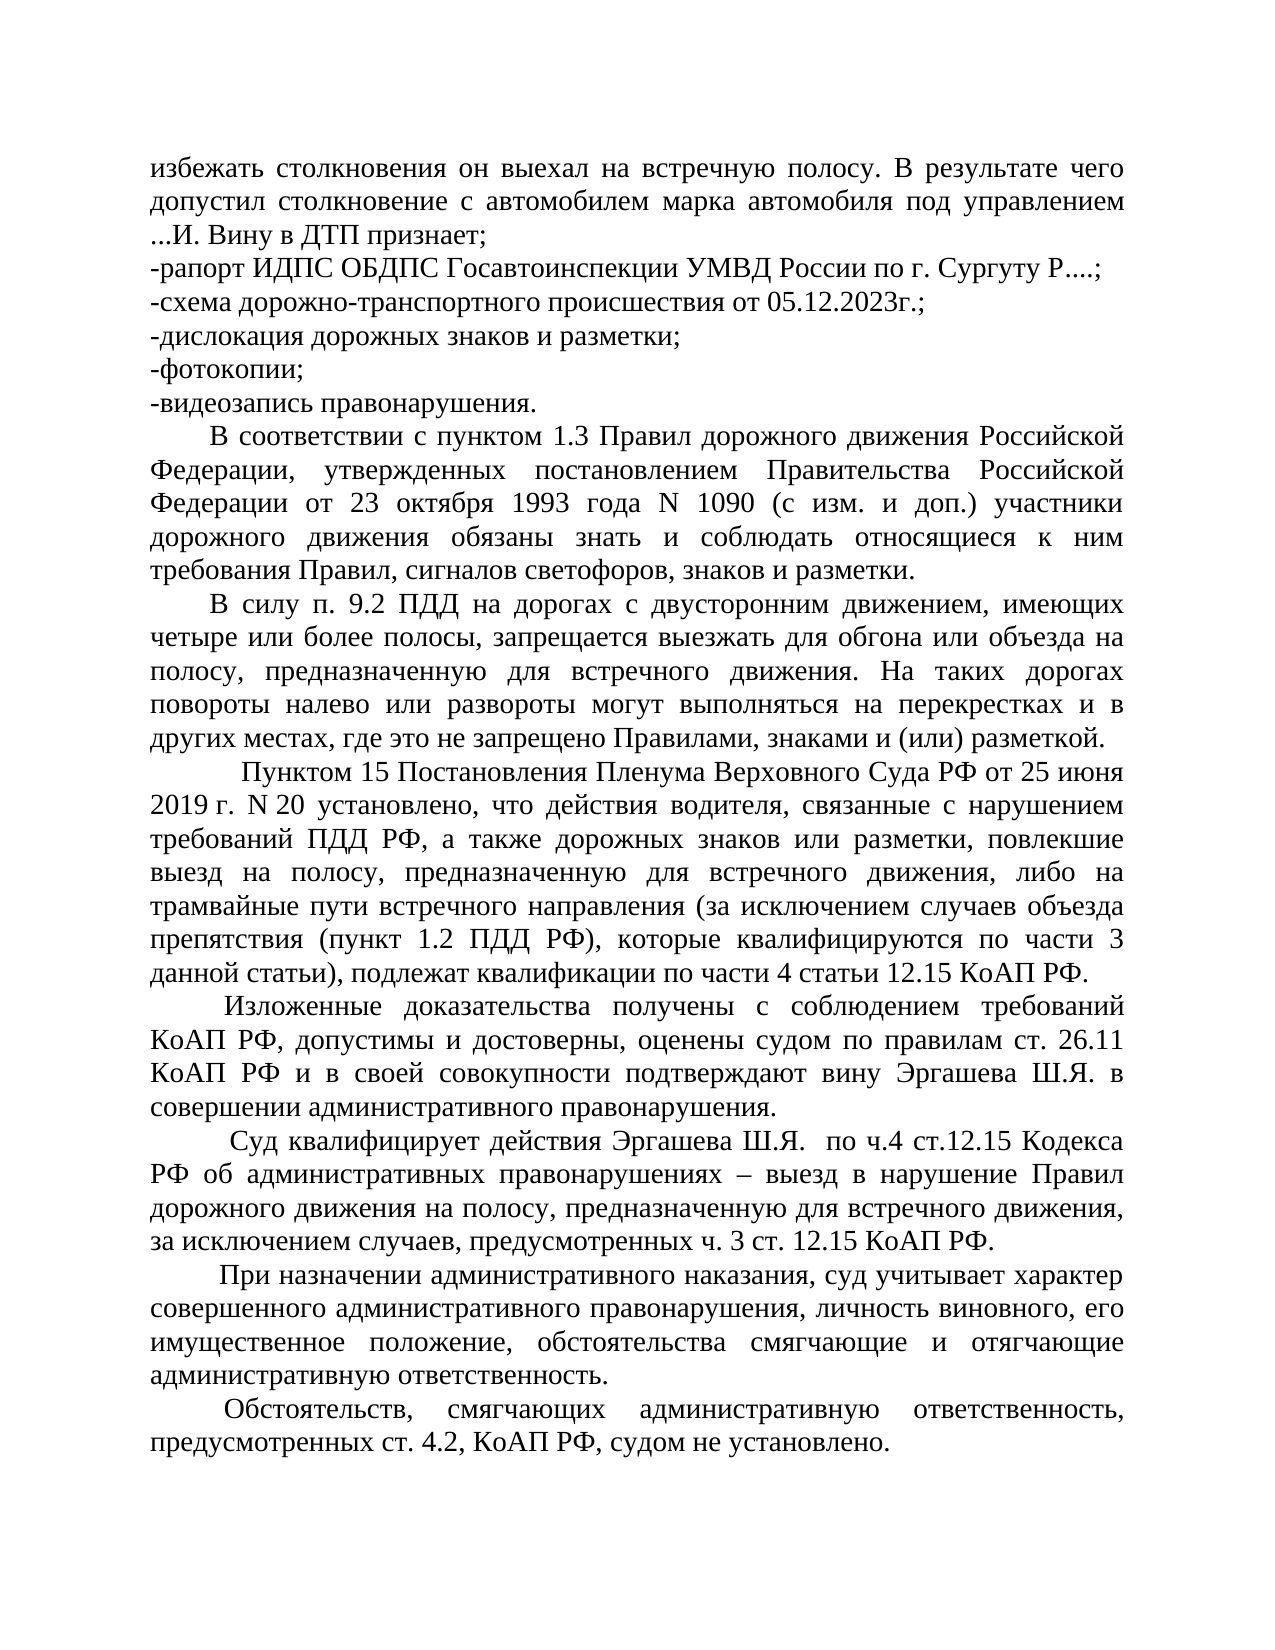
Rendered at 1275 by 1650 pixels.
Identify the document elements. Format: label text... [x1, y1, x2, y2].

text В соответствии с пунктом 1.3 Правил дорожного движения Российской Федерации, утвержденных постановлением Правительства Российской Федерации от 23 октября 1993 года N 1090 (с изм. и доп.) участники дорожного движения обязаны знать и соблюдать относящиеся к ним требования Правил, сигналов светофоров, знаков и разметки. [150, 418, 1125, 586]
text -дислокация дорожных знаков и разметки; [150, 318, 1125, 351]
text При назначении административного наказания, суд учитывает характер совершенного административного правонарушения, личность виновного, его имущественное положение, обстоятельства смягчающие и отягчающие административную ответственность. [150, 1257, 1125, 1391]
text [150, 150, 1125, 251]
text -схема дорожно-транспортного происшествия от 05.12.2023г.; [150, 284, 1125, 318]
text В силу п. 9.2 ПДД на дорогах с двусторонним движением, имеющих четыре или более полосы, запрещается выезжать для обгона или объезда на полосу, предназначенную для встречного движения. На таких дорогах повороты налево или развороты могут выполняться на перекрестках и в других местах, где это не запрещено Правилами, знаками и (или) разметкой. [150, 586, 1125, 754]
text -видеозапись правонарушения. [150, 385, 1125, 418]
text Суд квалифицирует действия Эргашева Ш.Я. по ч.4 ст.12.15 Кодекса РФ об административных правонарушениях – выезд в нарушение Правил дорожного движения на полосу, предназначенную для встречного движения, за исключением случаев, предусмотренных ч. 3 ст. 12.15 КоАП РФ. [150, 1123, 1125, 1257]
text -рапорт ИДПС ОБДПС Госавтоинспекции УМВД России по г. Сургуту Р....; [150, 251, 1125, 284]
text Пунктом 15 Постановления Пленума Верховного Суда РФ от 25 июня 2019 г. N 20 установлено, что действия водителя, связанные с нарушением требований ПДД РФ, а также дорожных знаков или разметки, повлекшие выезд на полосу, предназначенную для встречного движения, либо на трамвайные пути встречного направления (за исключением случаев объезда препятствия (пункт 1.2 ПДД РФ), которые квалифицируются по части 3 данной статьи), подлежат квалификации по части 4 статьи 12.15 КоАП РФ. [150, 754, 1125, 988]
text -фотокопии; [150, 351, 1125, 385]
text Изложенные доказательства получены с соблюдением требований КоАП РФ, допустимы и достоверны, оценены судом по правилам ст. 26.11 КоАП РФ и в своей совокупности подтверждают вину Эргашева Ш.Я. в совершении административного правонарушения. [150, 988, 1125, 1123]
text Обстоятельств, смягчающих административную ответственность, предусмотренных ст. 4.2, КоАП РФ, судом не установлено. [150, 1391, 1125, 1458]
